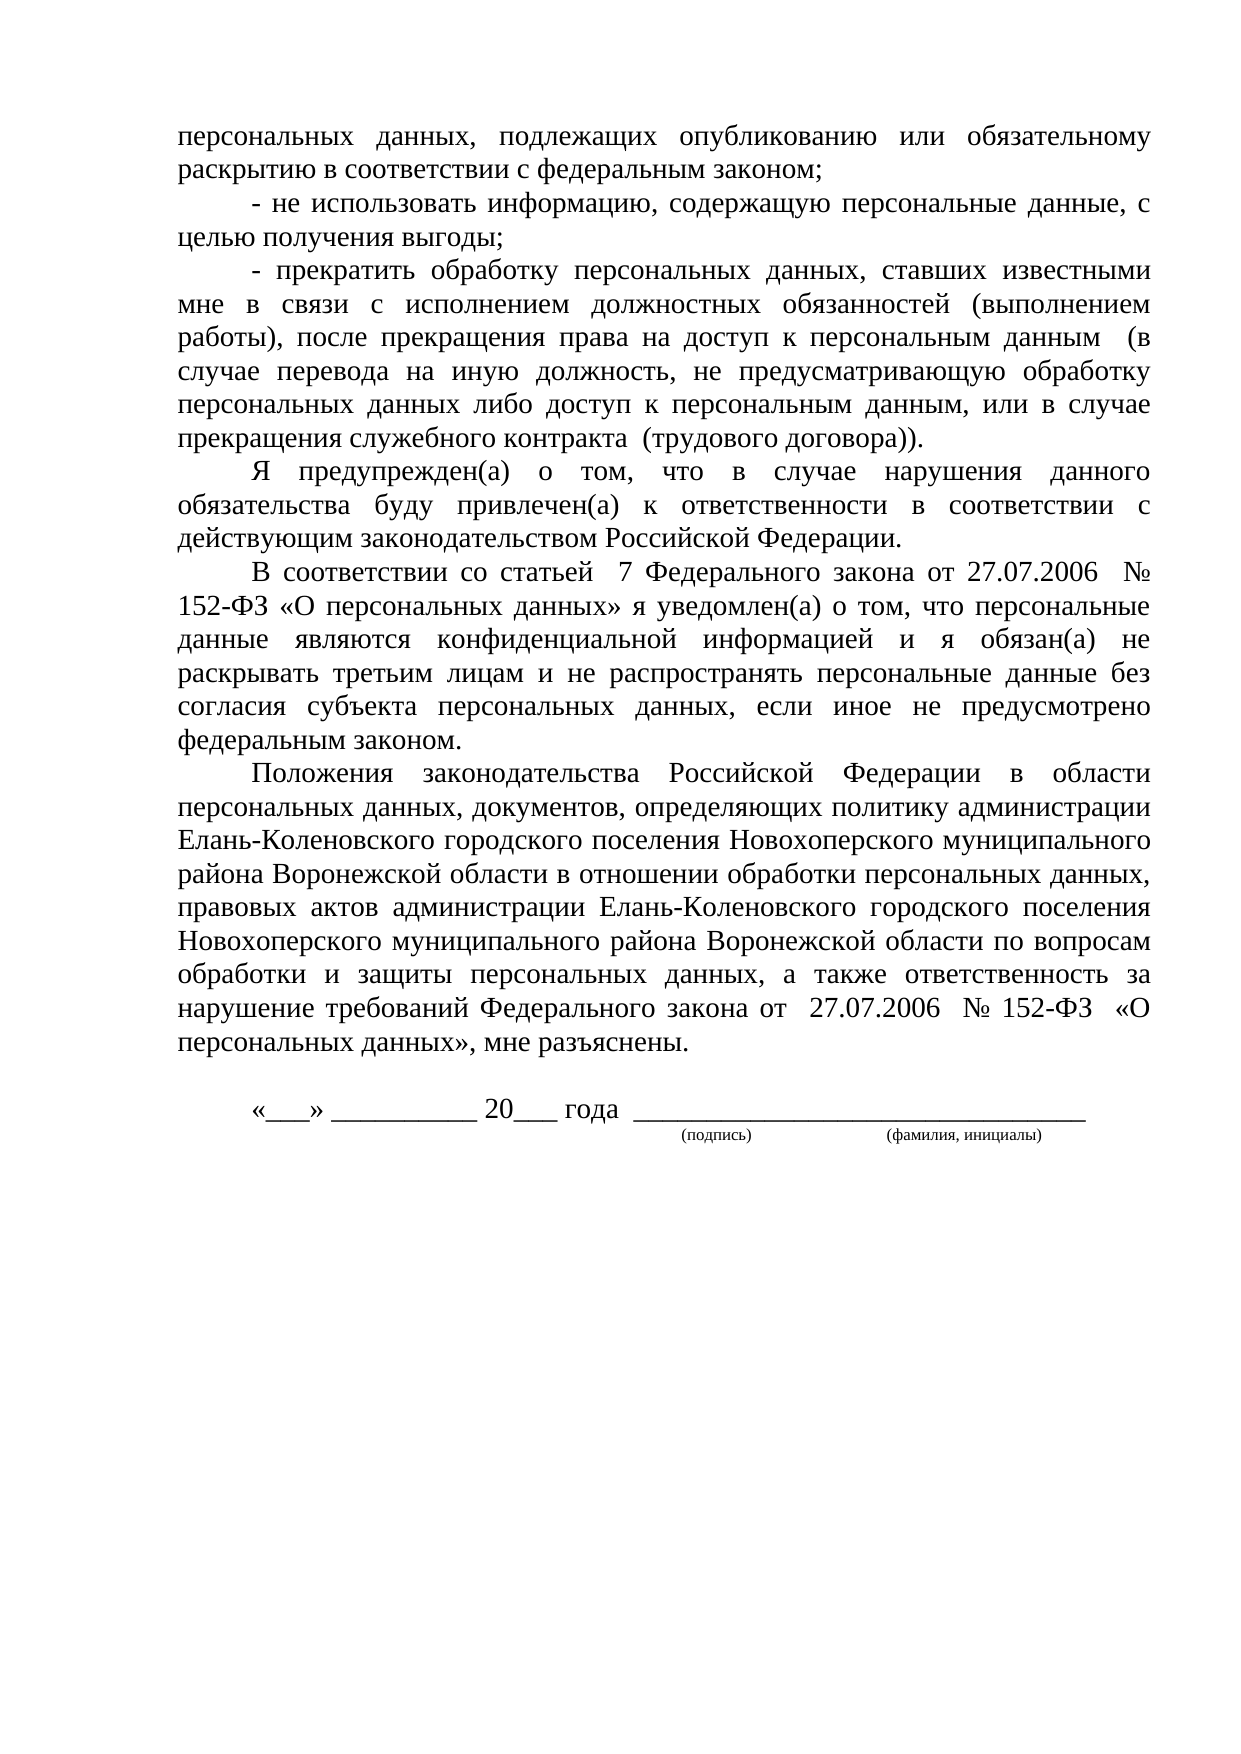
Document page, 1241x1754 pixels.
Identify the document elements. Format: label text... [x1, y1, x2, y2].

text Положения законодательства Российской Федерации в области персональных данных, документов, определяющих политику администрации Елань-Коленовского городского поселения Новохоперского муниципального района Воронежской области в отношении обработки персональных данных, правовых актов администрации Елань-Коленовского городского поселения Новохоперского муниципального района Воронежской области по вопросам обработки и защиты персональных данных, а также ответственность за нарушение требований Федерального закона от 27.07.2006 № 152-ФЗ «О персональных данных», мне разъяснены. [177, 755, 1152, 1057]
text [177, 118, 1152, 185]
text «___» __________ 20___ года _______________________________ [177, 1091, 1152, 1124]
text Я предупрежден(а) о том, что в случае нарушения данного обязательства буду привлечен(а) к ответственности в соответствии с действующим законодательством Российской Федерации. [177, 453, 1152, 554]
text - не использовать информацию, содержащую персональные данные, с целью получения выгоды; [177, 185, 1152, 252]
text - прекратить обработку персональных данных, ставших известными мне в связи с исполнением должностных обязанностей (выполнением работы), после прекращения права на доступ к персональным данным (в случае перевода на иную должность, не предусматривающую обработку персональных данных либо доступ к персональным данным, или в случае прекращения служебного контракта (трудового договора)). [177, 252, 1152, 453]
text В соответствии со статьей 7 Федерального закона от 27.07.2006 № 152-ФЗ «О персональных данных» я уведомлен(а) о том, что персональные данные являются конфиденциальной информацией и я обязан(а) не раскрывать третьим лицам и не распространять персональные данные без согласия субъекта персональных данных, если иное не предусмотрено федеральным законом. [177, 554, 1152, 755]
text (подпись) (фамилия, инициалы) [177, 1124, 1152, 1158]
